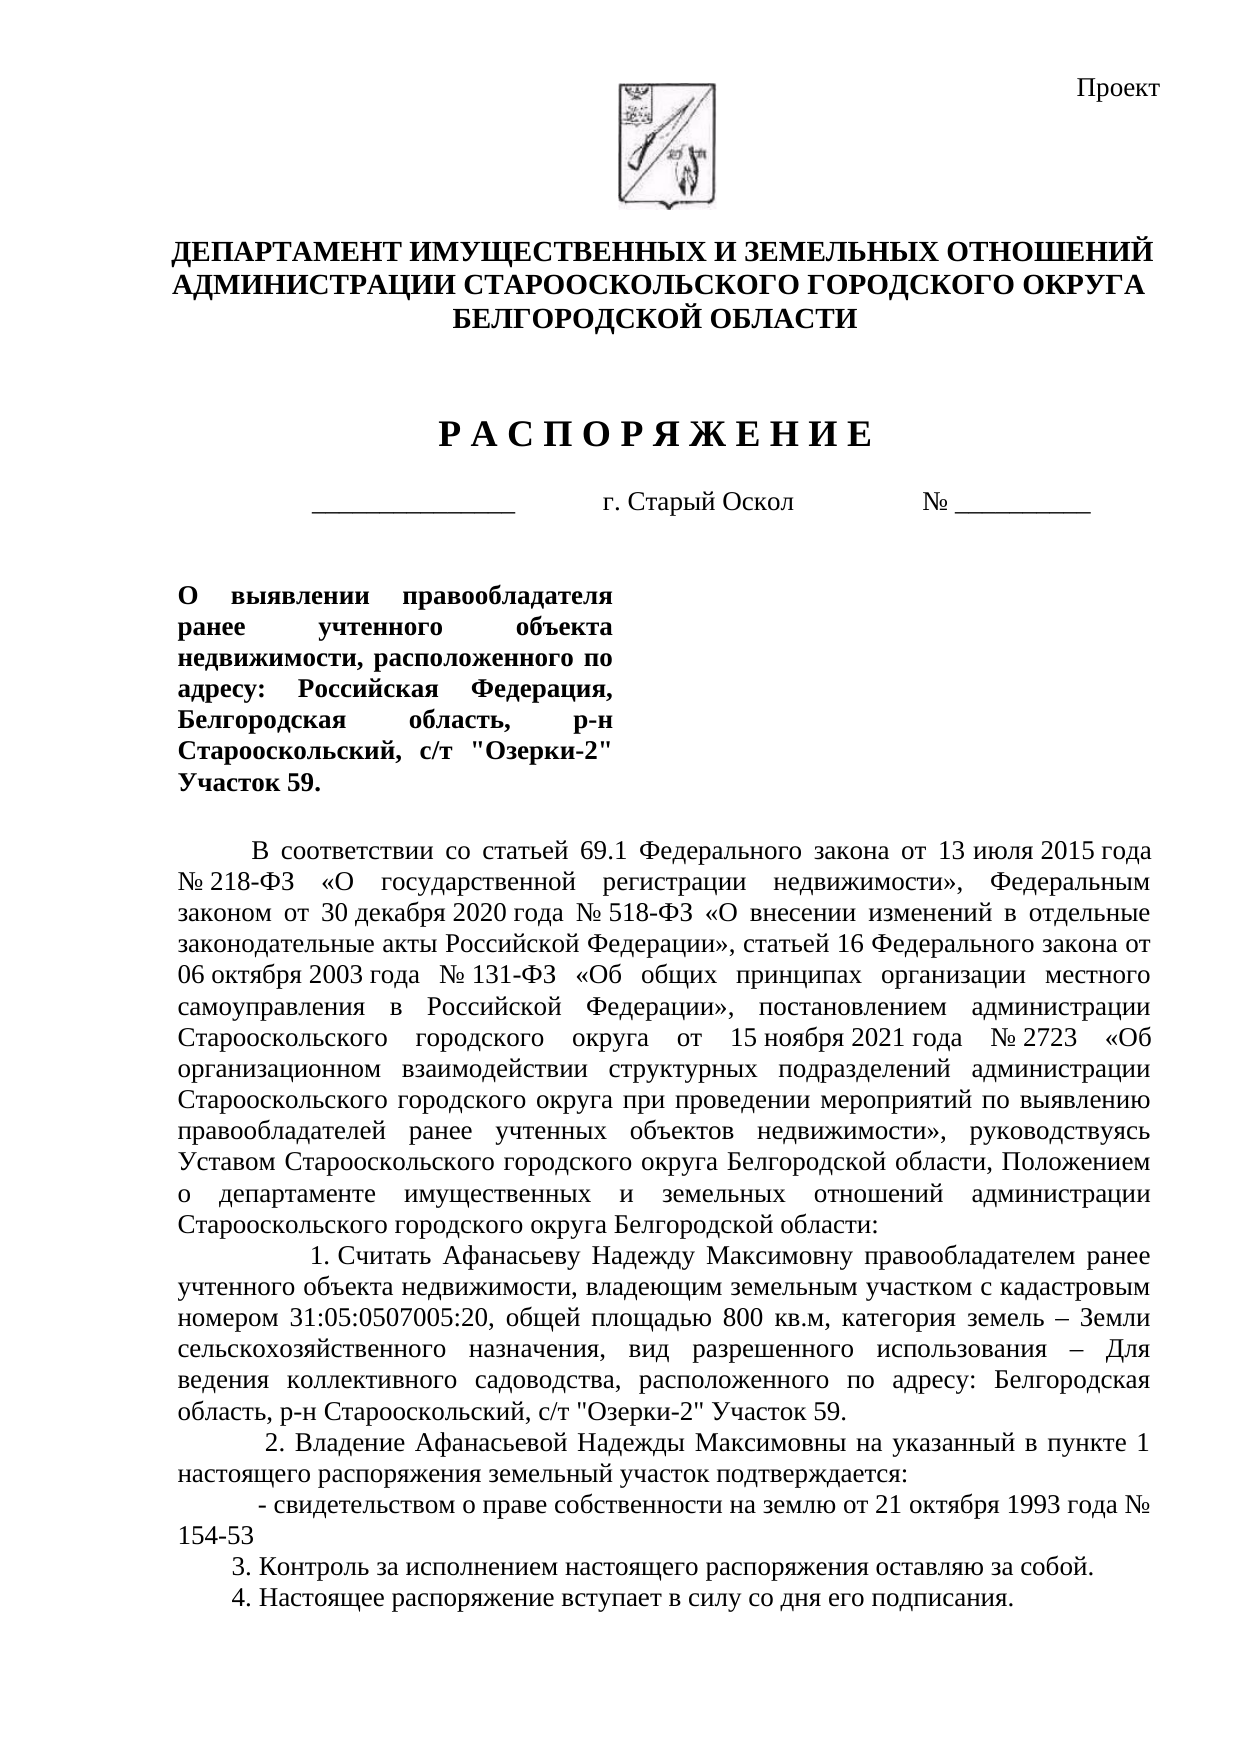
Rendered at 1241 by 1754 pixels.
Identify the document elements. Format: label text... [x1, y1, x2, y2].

text В соответствии со статьей 69.1 Федерального закона от 13 июля 2015 года № 218-ФЗ «О государственной регистрации недвижимости», Федеральным законом от 30 декабря 2020 года № 518-ФЗ «О внесении изменений в отдельные законодательные акты Российской Федерации», статьей 16 Федерального закона от 06 октября 2003 года № 131-ФЗ «Об общих принципах организации местного самоуправления в Российской Федерации», постановлением администрации Старооскольского городского округа от 15 ноября 2021 года № 2723 «Об организационном взаимодействии структурных подразделений администрации Старооскольского городского округа при проведении мероприятий по выявлению правообладателей ранее учтенных объектов недвижимости», руководствуясь Уставом Старооскольского городского округа Белгородской области, Положением о департаменте имущественных и земельных отношений администрации Старооскольского городского округа Белгородской области: [177, 834, 1152, 1239]
text _______________ г. Старый Оскол № __________ [177, 485, 1152, 516]
text 1. Считать Афанасьеву Надежду Максимовну правообладателем ранее учтенного объекта недвижимости, владеющим земельным участком с кадастровым номером 31:05:0507005:20, общей площадью 800 кв.м, категория земель – Земли сельскохозяйственного назначения, вид разрешенного использования – Для ведения коллективного садоводства, расположенного по адресу: Белгородская область, р-н Старооскольский, с/т "Озерки-2" Участок 59. [177, 1239, 1152, 1426]
text 4. Настоящее распоряжение вступает в силу со дня его подписания. [177, 1582, 1152, 1613]
text АДМИНИСТРАЦИИ СТАРООСКОЛЬСКОГО ГОРОДСКОГО ОКРУГА БЕЛГОРОДСКОЙ ОБЛАСТИ [158, 267, 1152, 334]
text ДЕПАРТАМЕНТ ИМУЩЕСТВЕННЫХ И ЗЕМЕЛЬНЫХ ОТНОШЕНИЙ [158, 234, 1167, 267]
text - свидетельством о праве собственности на землю от 21 октября 1993 года № 154-53 [177, 1488, 1152, 1550]
text 2. Владение Афанасьевой Надежды Максимовны на указанный в пункте 1 настоящего распоряжения земельный участок подтверждается: [177, 1426, 1152, 1488]
text 3. Контроль за исполнением настоящего распоряжения оставляю за собой. [177, 1550, 1152, 1582]
picture [618, 83, 717, 210]
text Р А С П О Р Я Ж Е Н И Е [158, 411, 1152, 454]
table_header О выявлении правообладателя ранее учтенного объекта недвижимости, расположенного по адресу: Российская Федерация, Белгородская область, р-н Старооскольский, с/т "Озерки-2" Участок 59. [166, 579, 624, 803]
